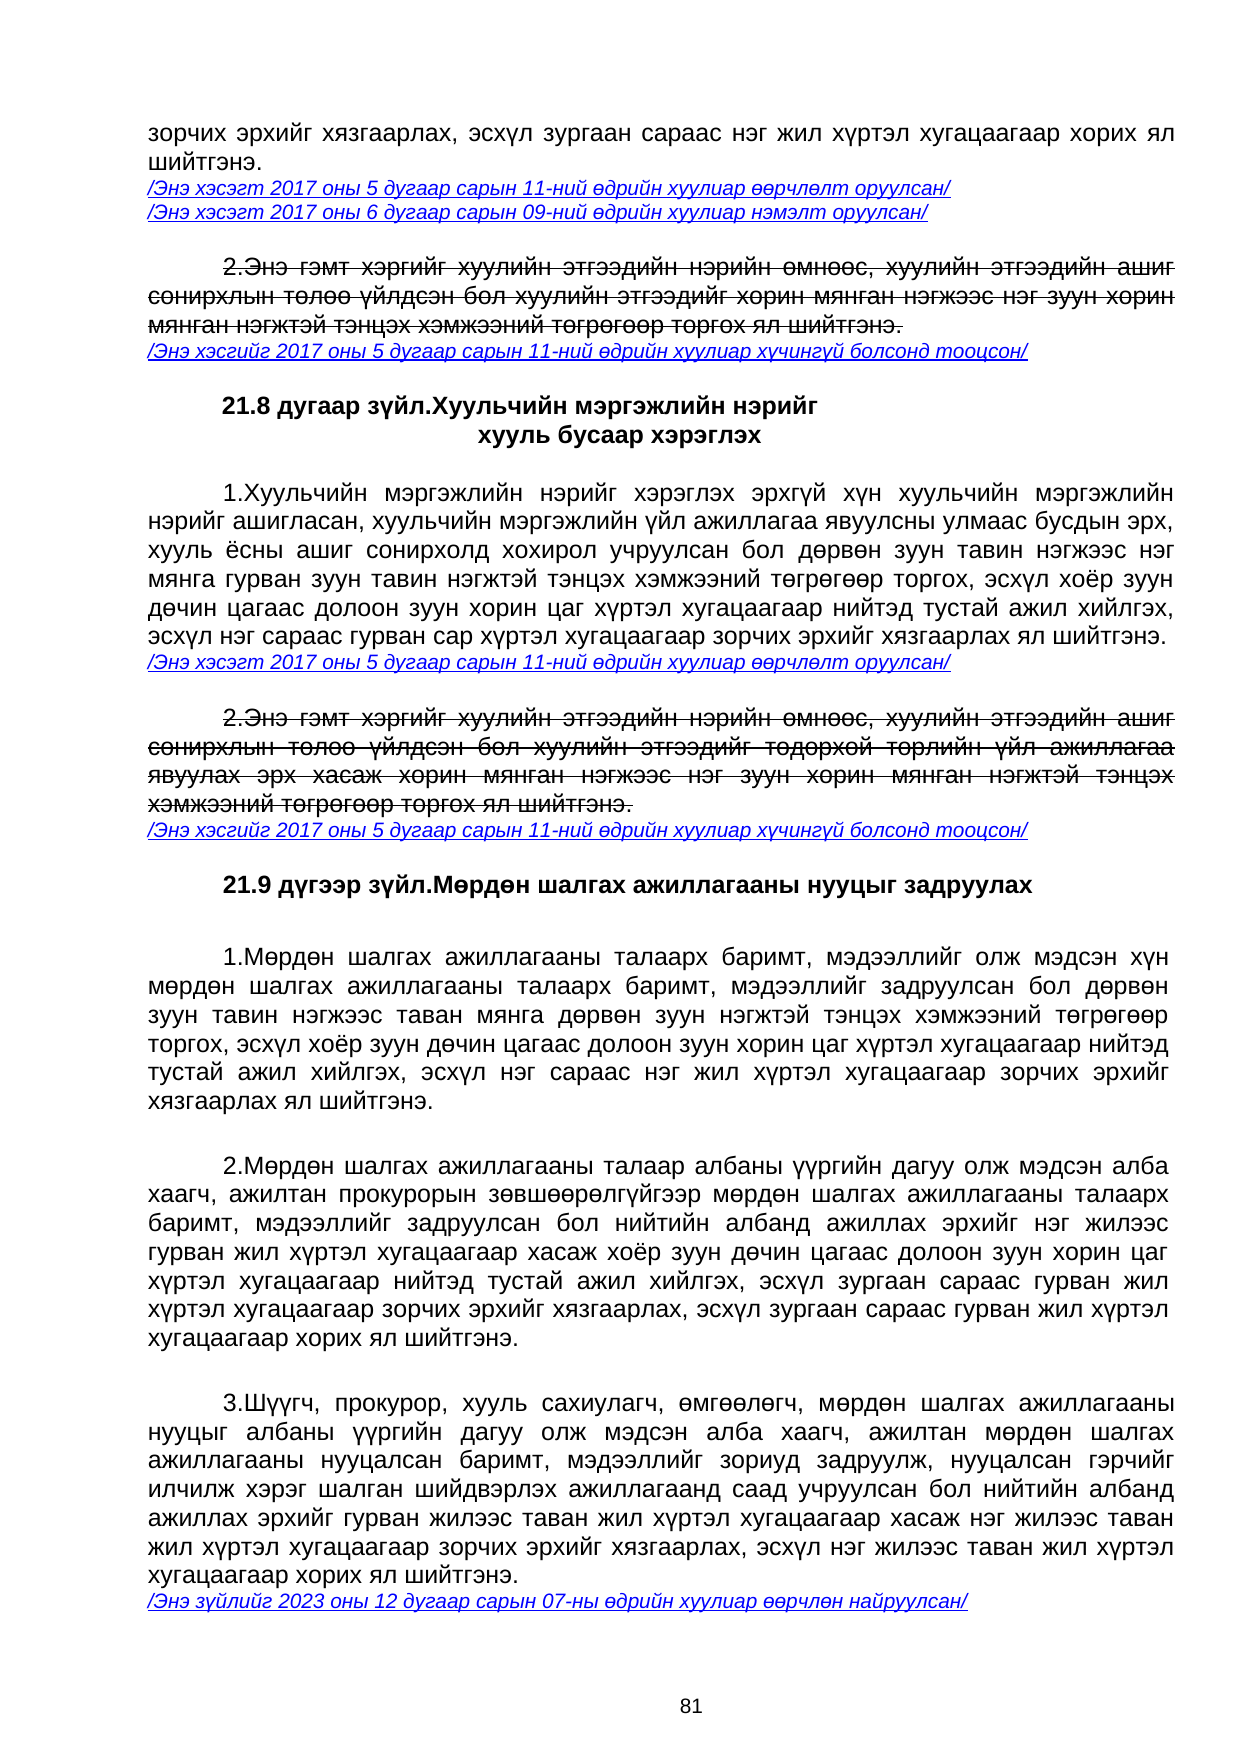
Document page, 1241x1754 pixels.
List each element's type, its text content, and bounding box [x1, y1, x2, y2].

list 3.Шүүгч, прокурор, хууль сахиулагч, өмгөөлөгч, мөрдөн шалгах ажиллагааны нууцыг албаны үүргийн дагуу олж мэдсэн алба хаагч, ажилтан мөрдөн шалгах ажиллагааны нууцалсан баримт, мэдээллийг зориуд задруулж, нууцалсан гэрчийг илчилж хэрэг шалган шийдвэрлэх ажиллагаанд саад учруулсан бол нийтийн албанд ажиллах эрхийг гурван жилээс таван жил хүртэл хугацаагаар хасаж нэг жилээс таван жил хүртэл хугацаагаар зорчих эрхийг хязгаарлах, эсхүл нэг жилээс таван жил хүртэл хугацаагаар хорих ял шийтгэнэ. [148, 1388, 1175, 1589]
list хууль бусаар хэрэглэх [448, 420, 1175, 449]
list 1.Хуульчийн мэргэжлийн нэрийг хэрэглэх эрхгүй хүн хуульчийн мэргэжлийн нэрийг ашигласан, хуульчийн мэргэжлийн үйл ажиллагаа явуулсны улмаас бусдын эрх, хууль ёсны ашиг сонирхолд хохирол учруулсан бол дөрвөн зуун тавин нэгжээс нэг мянга гурван зуун тавин нэгжтэй тэнцэх хэмжээний төгрөгөөр торгох, эсхүл хоёр зуун дөчин цагаас долоон зуун хорин цаг хүртэл хугацаагаар нийтэд тустай ажил хийлгэх, эсхүл нэг сараас гурван сар хүртэл хугацаагаар зорчих эрхийг хязгаарлах ял шийтгэнэ. [148, 477, 1175, 650]
text 2.Мөрдөн шалгах ажиллагааны талаар албаны үүргийн дагуу олж мэдсэн алба хаагч, ажилтан прокурорын зөвшөөрөлгүйгээр мөрдөн шалгах ажиллагааны талаарх баримт, мэдээллийг задруулсан бол нийтийн албанд ажиллах эрхийг нэг жилээс гурван жил хүртэл хугацаагаар хасаж хоёр зуун дөчин цагаас долоон зуун хорин цаг хүртэл хугацаагаар нийтэд тустай ажил хийлгэх, эсхүл зургаан сараас гурван жил хүртэл хугацаагаар зорчих эрхийг хязгаарлах, эсхүл зургаан сараас гурван жил хүртэл хугацаагаар хорих ял шийтгэнэ. [148, 1151, 1170, 1352]
list 2.Энэ гэмт хэргийг хуулийн этгээдийн нэрийн өмнөөс, хуулийн этгээдийн ашиг сонирхлын төлөө үйлдсэн бол хуулийн этгээдийг хорин мянган нэгжээс нэг зуун хорин мянган нэгжтэй тэнцэх хэмжээний төгрөгөөр торгох ял шийтгэнэ. [148, 252, 1175, 297]
text /Энэ хэсэгт 2017 оны 5 дугаар сарын 11-ний өдрийн хуулиар өөрчлөлт оруулсан/ [148, 650, 1175, 674]
list 2.Энэ гэмт хэргийг хуулийн этгээдийн нэрийн өмнөөс, хуулийн этгээдийн ашиг сонирхлын төлөө үйлдсэн бол хуулийн этгээдийг тодорхой төрлийн үйл ажиллагаа явуулах эрх хасаж хорин мянган нэгжээс нэг зуун хорин мянган нэгжтэй тэнцэх хэмжээний төгрөгөөр торгох ял шийтгэнэ. [148, 777, 1175, 818]
text /Энэ хэсэгт 2017 оны 5 дугаар сарын 11-ний өдрийн хуулиар өөрчлөлт оруулсан/ [148, 176, 1175, 199]
text /Энэ зүйлийг 2023 оны 12 дугаар сарын 07-ны өдрийн хуулиар өөрчлөн найруулсан/ [148, 1589, 1175, 1613]
list 2.Энэ гэмт хэргийг хуулийн этгээдийн нэрийн өмнөөс, хуулийн этгээдийн ашиг сонирхлын төлөө үйлдсэн бол хуулийн этгээдийг хорин мянган нэгжээс нэг зуун хорин мянган нэгжтэй тэнцэх хэмжээний төгрөгөөр торгох ял шийтгэнэ. [148, 298, 1175, 338]
text 1.Мөрдөн шалгах ажиллагааны талаарх баримт, мэдээллийг олж мэдсэн хүн мөрдөн шалгах ажиллагааны талаарх баримт, мэдээллийг задруулсан бол дөрвөн зуун тавин нэгжээс таван мянга дөрвөн зуун нэгжтэй тэнцэх хэмжээний төгрөгөөр торгох, эсхүл хоёр зуун дөчин цагаас долоон зуун хорин цаг хүртэл хугацаагаар нийтэд тустай ажил хийлгэх, эсхүл нэг сараас нэг жил хүртэл хугацаагаар зорчих эрхийг хязгаарлах ял шийтгэнэ. [148, 942, 1170, 1115]
text /Энэ хэсгийг 2017 оны 5 дугаар сарын 11-ний өдрийн хуулиар хүчингүй болсонд тооцсон/ [148, 338, 1175, 362]
list 21.8 дугаар зүйл.Хуульчийн мэргэжлийн нэрийг [148, 391, 1175, 420]
text /Энэ хэсгийг 2017 оны 5 дугаар сарын 11-ний өдрийн хуулиар хүчингүй болсонд тооцсон/ [148, 818, 1175, 842]
text 21.9 дүгээр зүйл.Мөрдөн шалгах ажиллагааны нууцыг задруулах [148, 870, 1170, 899]
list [148, 118, 1175, 176]
list 2.Энэ гэмт хэргийг хуулийн этгээдийн нэрийн өмнөөс, хуулийн этгээдийн ашиг сонирхлын төлөө үйлдсэн бол хуулийн этгээдийг тодорхой төрлийн үйл ажиллагаа явуулах эрх хасаж хорин мянган нэгжээс нэг зуун хорин мянган нэгжтэй тэнцэх хэмжээний төгрөгөөр торгох ял шийтгэнэ. [148, 749, 1175, 776]
text /Энэ хэсэгт 2017 оны 6 дугаар сарын 09-ний өдрийн хуулиар нэмэлт оруулсан/ [148, 199, 1175, 223]
list 2.Энэ гэмт хэргийг хуулийн этгээдийн нэрийн өмнөөс, хуулийн этгээдийн ашиг сонирхлын төлөө үйлдсэн бол хуулийн этгээдийг тодорхой төрлийн үйл ажиллагаа явуулах эрх хасаж хорин мянган нэгжээс нэг зуун хорин мянган нэгжтэй тэнцэх хэмжээний төгрөгөөр торгох ял шийтгэнэ. [148, 703, 1175, 747]
